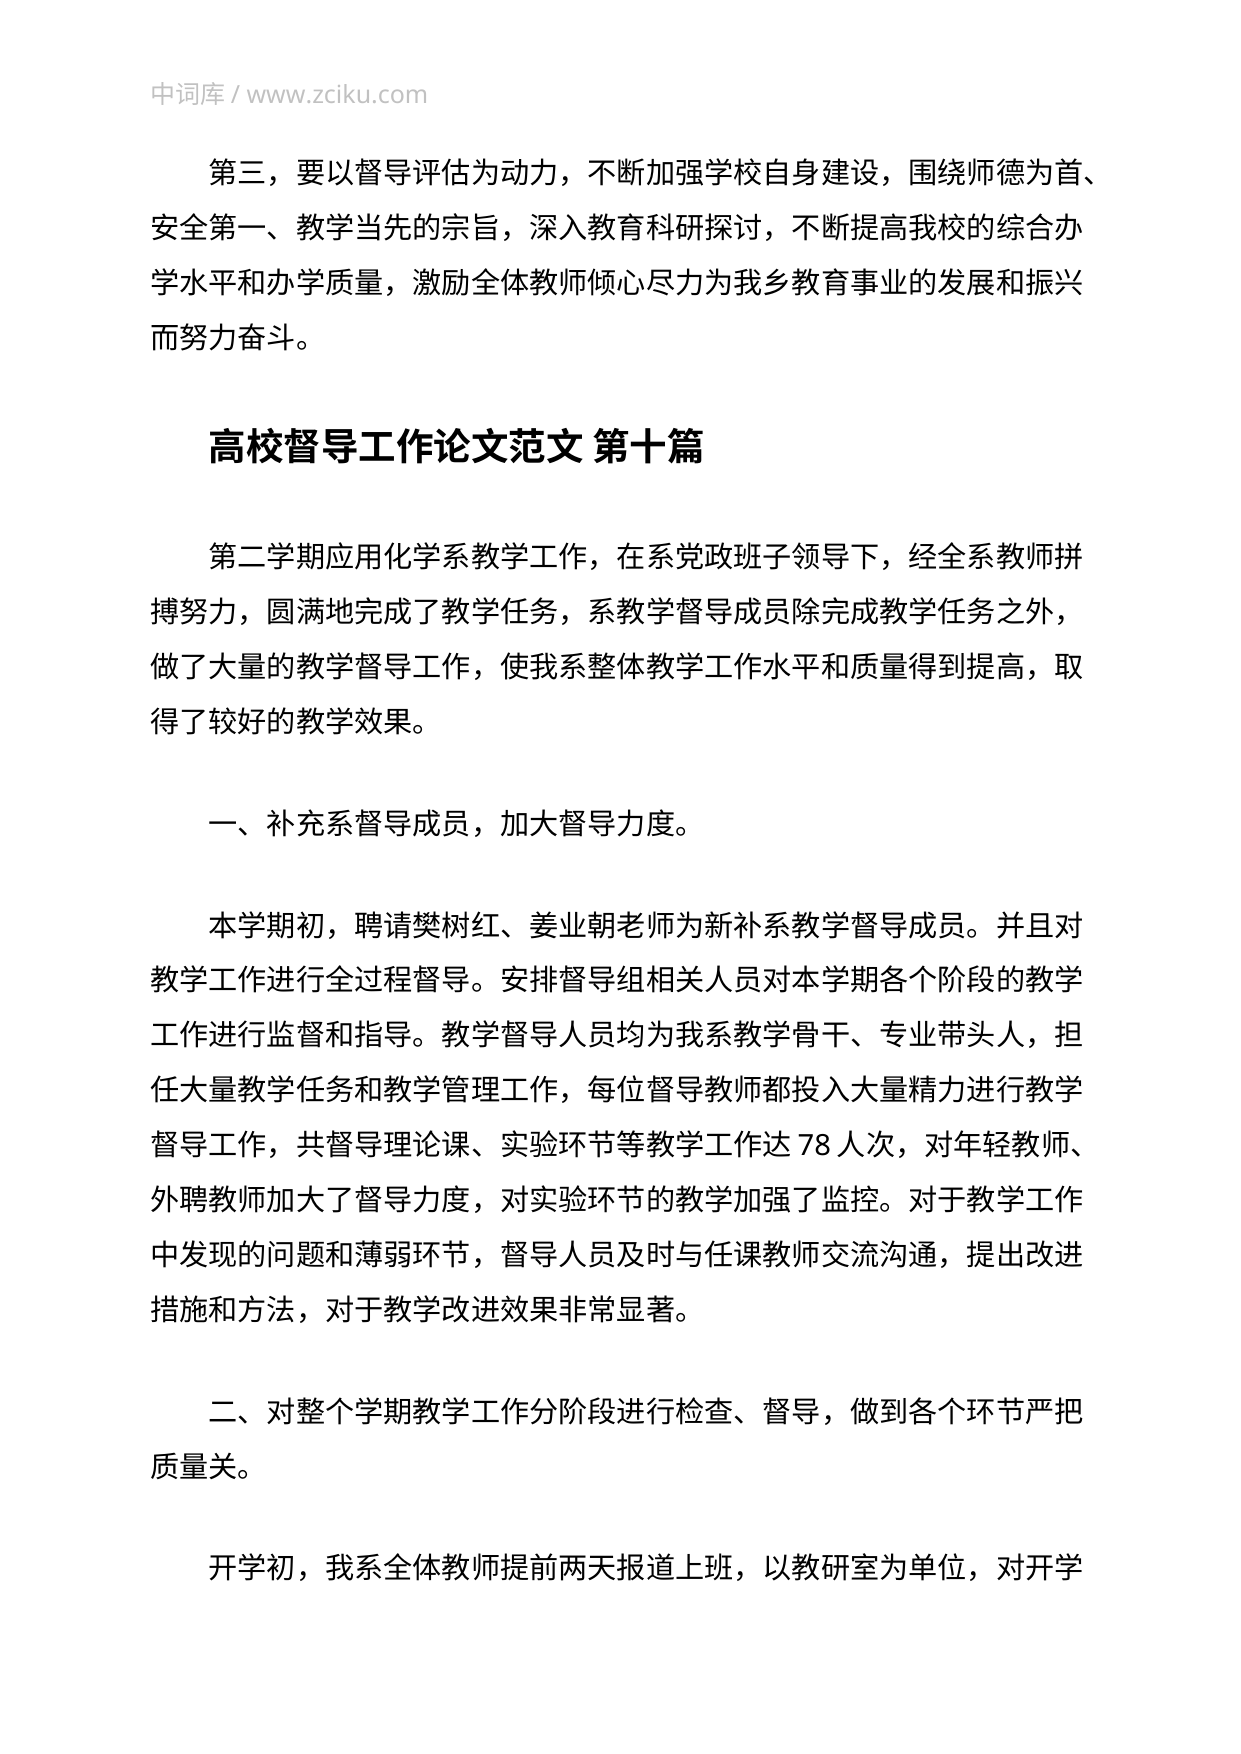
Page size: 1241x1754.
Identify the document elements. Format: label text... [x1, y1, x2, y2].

text 本学期初，聘请樊树红、姜业朝老师为新补系教学督导成员。并且对教学工作进行全过程督导。安排督导组相关人员对本学期各个阶段的教学工作进行监督和指导。教学督导人员均为我系教学骨干、专业带头人，担任大量教学任务和教学管理工作，每位督导教师都投入大量精力进行教学督导工作，共督导理论课、实验环节等教学工作达78人次，对年轻教师、外聘教师加大了督导力度，对实验环节的教学加强了监控。对于教学工作中发现的问题和薄弱环节，督导人员及时与任课教师交流沟通，提出改进措施和方法，对于教学改进效果非常显著。 [150, 902, 1090, 1329]
text 一、补充系督导成员，加大督导力度。 [150, 800, 1090, 843]
text 二、对整个学期教学工作分阶段进行检查、督导，做到各个环节严把质量关。 [150, 1388, 1090, 1485]
text 高校督导工作论文范文 第十篇 [150, 416, 1090, 471]
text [150, 1545, 1090, 1587]
text 第二学期应用化学系教学工作，在系党政班子领导下，经全系教师拼搏努力，圆满地完成了教学任务，系教学督导成员除完成教学任务之外，做了大量的教学督导工作，使我系整体教学工作水平和质量得到提高，取得了较好的教学效果。 [150, 534, 1090, 741]
text 第三，要以督导评估为动力，不断加强学校自身建设，围绕师德为首、安全第一、教学当先的宗旨，深入教育科研探讨，不断提高我校的综合办学水平和办学质量，激励全体教师倾心尽力为我乡教育事业的发展和振兴而努力奋斗。 [150, 150, 1090, 357]
